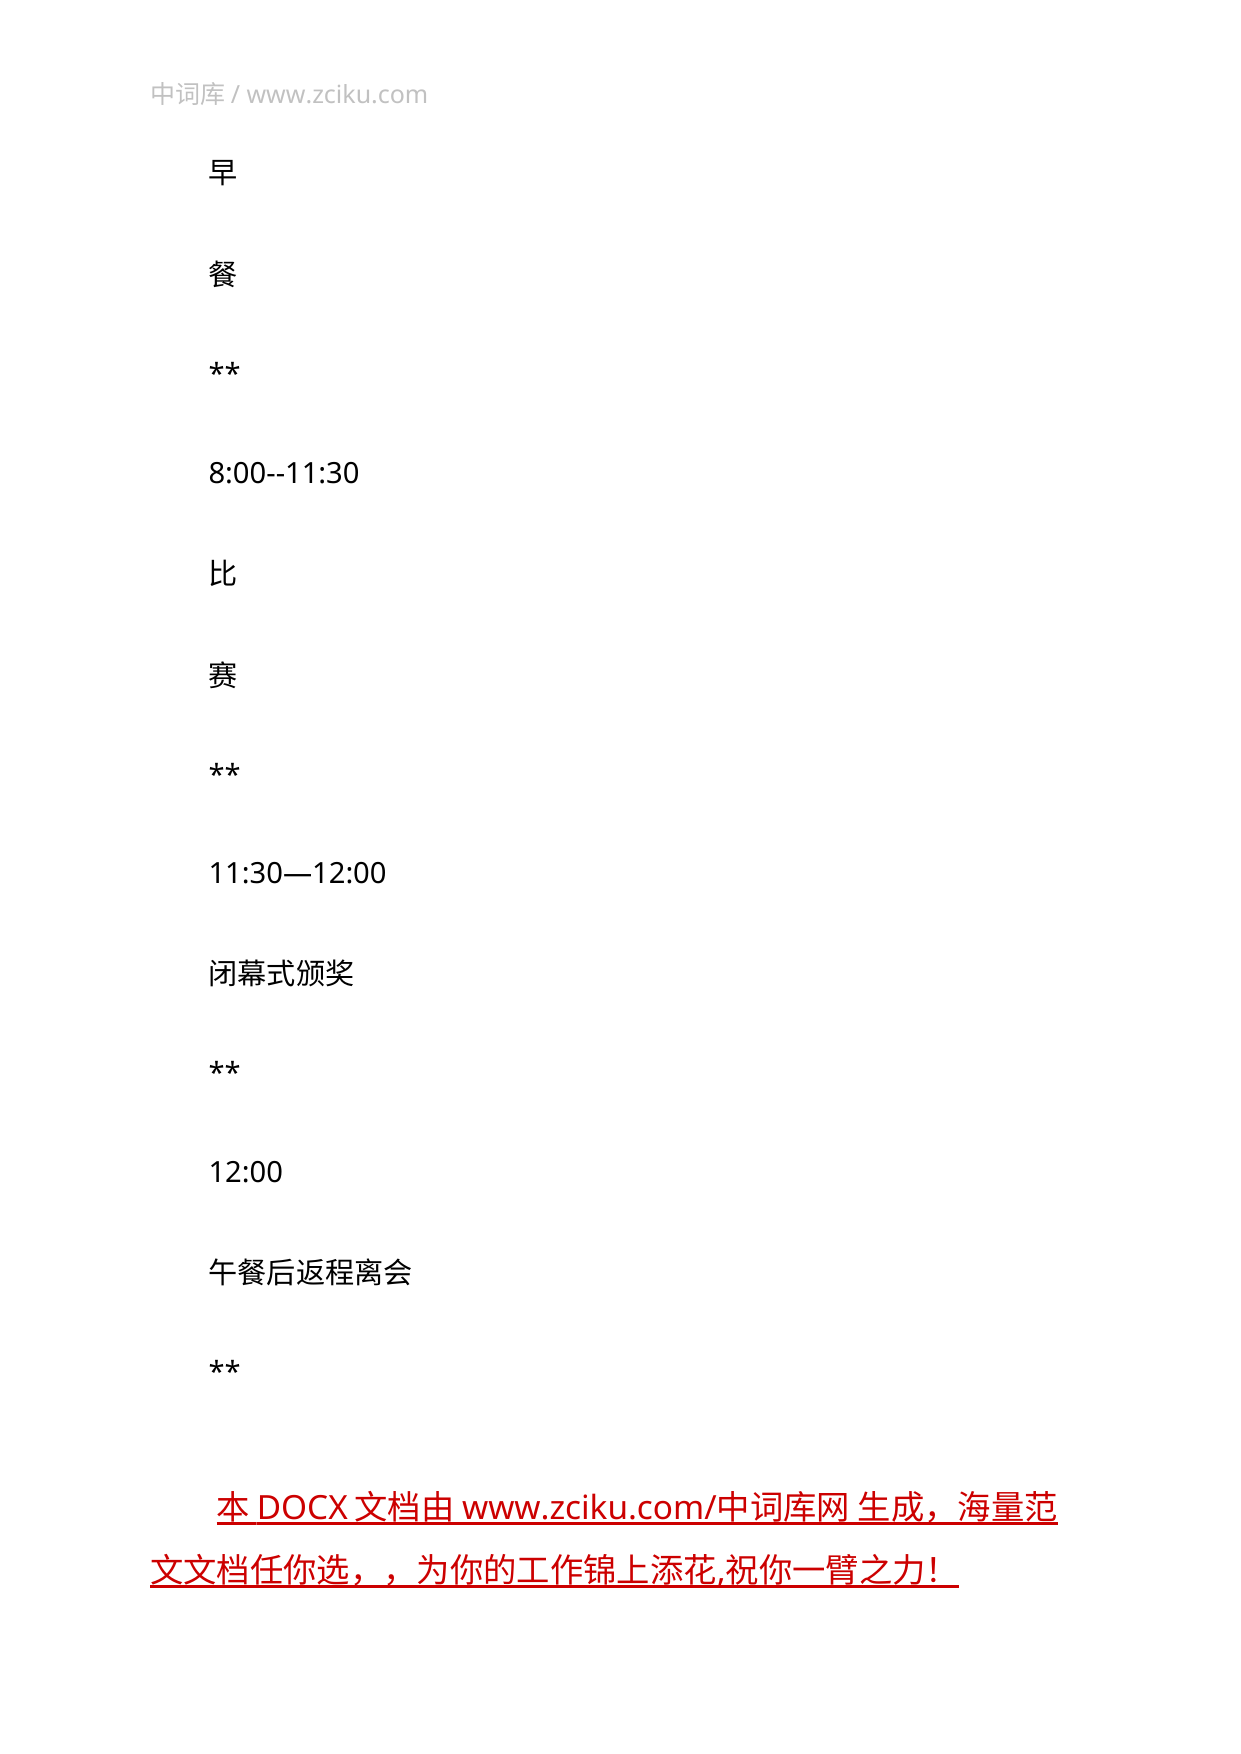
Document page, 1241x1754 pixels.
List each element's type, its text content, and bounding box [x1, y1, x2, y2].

text 11:30—12:00 [150, 852, 1090, 892]
text 赛 [150, 652, 1090, 694]
text ** [150, 1053, 1090, 1092]
text 餐 [150, 252, 1090, 294]
text 午餐后返程离会 [150, 1249, 1090, 1292]
text 早 [150, 150, 1090, 192]
text ** [150, 1351, 1090, 1391]
text 8:00--11:30 [150, 452, 1090, 492]
text ** [150, 353, 1090, 393]
text 12:00 [150, 1151, 1090, 1191]
text 比 [150, 550, 1090, 593]
text 本DOCX文档由 www.zciku.com/中词库网 生成，海量范文文档任你选，，为你的工作锦上添花,祝你一臂之力！ [150, 1481, 1090, 1592]
text ** [150, 754, 1090, 794]
text 闭幕式颁奖 [150, 951, 1090, 993]
